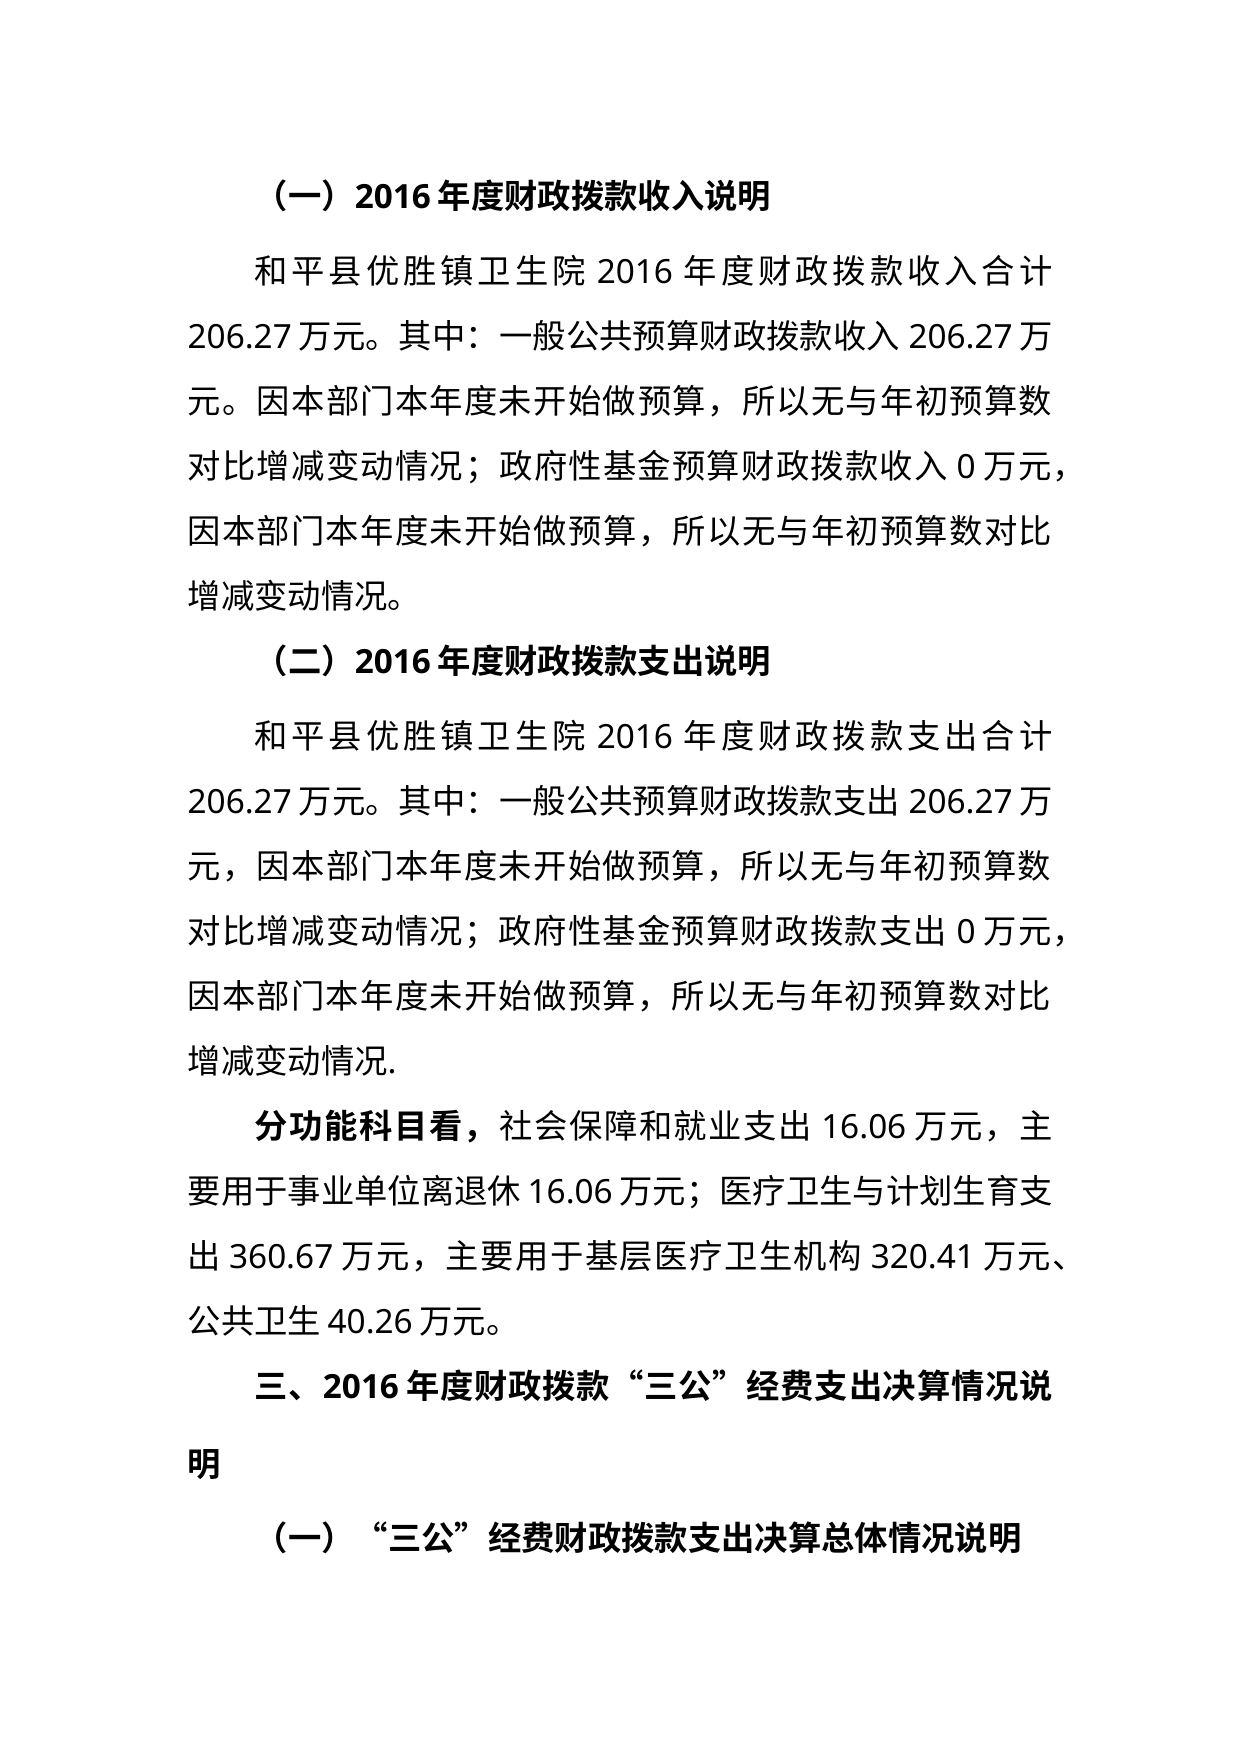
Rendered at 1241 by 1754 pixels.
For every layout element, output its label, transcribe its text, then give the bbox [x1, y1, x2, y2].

text 分功能科目看，社会保障和就业支出16.06万元，主要用于事业单位离退休16.06万元；医疗卫生与计划生育支出360.67万元，主要用于基层医疗卫生机构320.41万元、公共卫生40.26万元。 [187, 1091, 1053, 1351]
text 和平县优胜镇卫生院2016年度财政拨款支出合计206.27万元。其中：一般公共预算财政拨款支出206.27万元，因本部门本年度未开始做预算，所以无与年初预算数对比增减变动情况；政府性基金预算财政拨款支出0万元，因本部门本年度未开始做预算，所以无与年初预算数对比增减变动情况. [187, 701, 1053, 1091]
text （一）“三公”经费财政拨款支出决算总体情况说明 [187, 1504, 1053, 1569]
text 和平县优胜镇卫生院2016年度财政拨款收入合计206.27万元。其中：一般公共预算财政拨款收入206.27万元。因本部门本年度未开始做预算，所以无与年初预算数对比增减变动情况；政府性基金预算财政拨款收入0万元，因本部门本年度未开始做预算，所以无与年初预算数对比增减变动情况。 [187, 237, 1053, 627]
text 三、2016年度财政拨款“三公”经费支出决算情况说明 [187, 1351, 1053, 1494]
text （一）2016年度财政拨款收入说明 [187, 162, 1053, 227]
text （二）2016年度财政拨款支出说明 [187, 627, 1053, 692]
